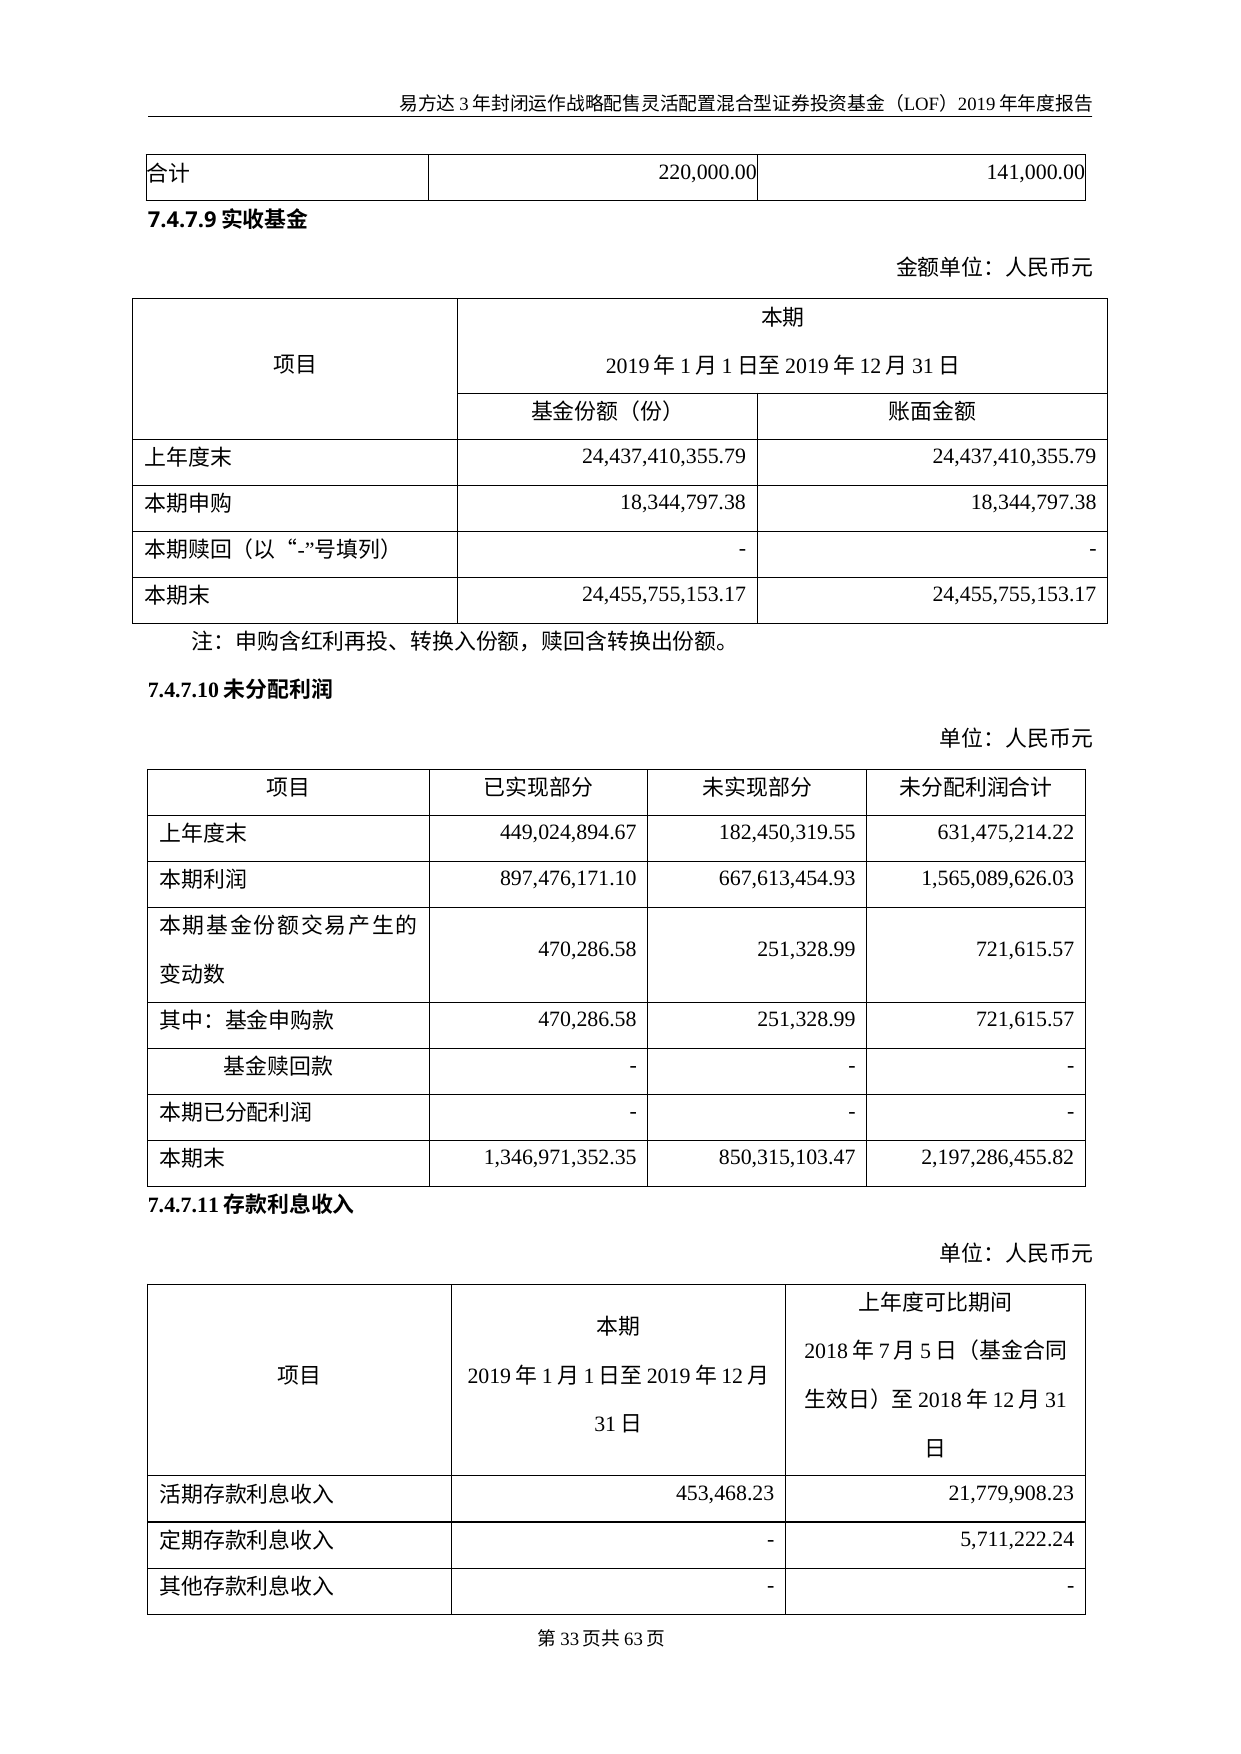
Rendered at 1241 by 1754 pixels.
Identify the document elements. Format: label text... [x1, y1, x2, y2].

table_cell 897,476,171.10 [430, 862, 647, 907]
table_cell 220,000.00 [429, 155, 757, 200]
table_cell 449,024,894.67 [430, 816, 647, 861]
table_cell 850,315,103.47 [648, 1141, 866, 1186]
table_cell 本期赎回（以“-”号填列） [133, 532, 457, 577]
table_header 未分配利润合计 [867, 770, 1085, 815]
table_cell 18,344,797.38 [458, 486, 757, 531]
table_cell 1,565,089,626.03 [867, 862, 1085, 907]
table_cell 251,328.99 [648, 1003, 866, 1048]
table_cell 本期末 [133, 578, 457, 623]
table_cell 453,468.23 [452, 1476, 785, 1521]
table_cell 账面金额 [758, 394, 1107, 438]
table_cell 上年度末 [133, 440, 457, 484]
table_header 未实现部分 [648, 770, 866, 815]
text 单位：人民币元 [148, 720, 1092, 753]
table_cell 1,346,971,352.35 [430, 1141, 647, 1186]
table_cell 470,286.58 [430, 1003, 647, 1048]
text 7.4.7.11存款利息收入 [148, 1187, 1092, 1219]
table_header 本期 2019年1月1日至2019年12月31日 [458, 299, 1107, 392]
table_cell 2,197,286,455.82 [867, 1141, 1085, 1186]
table_cell 721,615.57 [867, 1003, 1085, 1048]
table_cell 18,344,797.38 [758, 486, 1107, 531]
text 7.4.7.10未分配利润 [148, 672, 1092, 704]
text 金额单位：人民币元 [148, 250, 1092, 282]
table_cell 141,000.00 [758, 155, 1085, 200]
table_cell 合计 [147, 155, 428, 200]
table_cell 182,450,319.55 [648, 816, 866, 861]
table_cell 基金赎回款 [148, 1049, 429, 1094]
table_cell 定期存款利息收入 [148, 1523, 451, 1567]
table_cell - [758, 532, 1107, 577]
text 7.4.7.9实收基金 [148, 201, 1092, 234]
table_cell 本期申购 [133, 486, 457, 531]
table_cell - [430, 1049, 647, 1094]
table_cell 5,711,222.24 [786, 1523, 1085, 1567]
table_cell 其中：基金申购款 [148, 1003, 429, 1048]
table_cell 基金份额（份） [458, 394, 757, 438]
table_cell 本期已分配利润 [148, 1095, 429, 1140]
table_header 项目 [148, 770, 429, 815]
table_cell 24,437,410,355.79 [458, 440, 757, 484]
table_cell - [867, 1049, 1085, 1094]
table_cell 24,437,410,355.79 [758, 440, 1107, 484]
table_cell 活期存款利息收入 [148, 1476, 451, 1521]
table_cell 21,779,908.23 [786, 1476, 1085, 1521]
table_cell 上年度末 [148, 816, 429, 861]
table_cell 721,615.57 [867, 908, 1085, 1002]
table_cell - [452, 1569, 785, 1613]
table_header 本期 2019年1月1日至2019年12月31日 [452, 1285, 785, 1475]
table_cell 470,286.58 [430, 908, 647, 1002]
table_cell - [452, 1523, 785, 1567]
text 单位：人民币元 [148, 1235, 1092, 1268]
table_cell - [458, 532, 757, 577]
table_header 项目 [148, 1285, 451, 1475]
table_cell 631,475,214.22 [867, 816, 1085, 861]
table_cell 本期基金份额交易产生的变动数 [148, 908, 429, 1002]
table_cell 本期末 [148, 1141, 429, 1186]
table_cell - [867, 1095, 1085, 1140]
table_cell 667,613,454.93 [648, 862, 866, 907]
table_cell 本期利润 [148, 862, 429, 907]
table_cell 24,455,755,153.17 [458, 578, 757, 623]
table_header 项目 [133, 299, 457, 438]
table_cell 251,328.99 [648, 908, 866, 1002]
table_cell 24,455,755,153.17 [758, 578, 1107, 623]
table_cell - [648, 1049, 866, 1094]
table_cell - [430, 1095, 647, 1140]
table_header 上年度可比期间 2018年7月5日（基金合同生效日）至2018年12月31日 [786, 1285, 1085, 1475]
text 注：申购含红利再投、转换入份额，赎回含转换出份额。 [148, 624, 1092, 656]
table_cell - [648, 1095, 866, 1140]
table_cell 其他存款利息收入 [148, 1569, 451, 1613]
table_cell - [786, 1569, 1085, 1613]
table_header 已实现部分 [430, 770, 647, 815]
